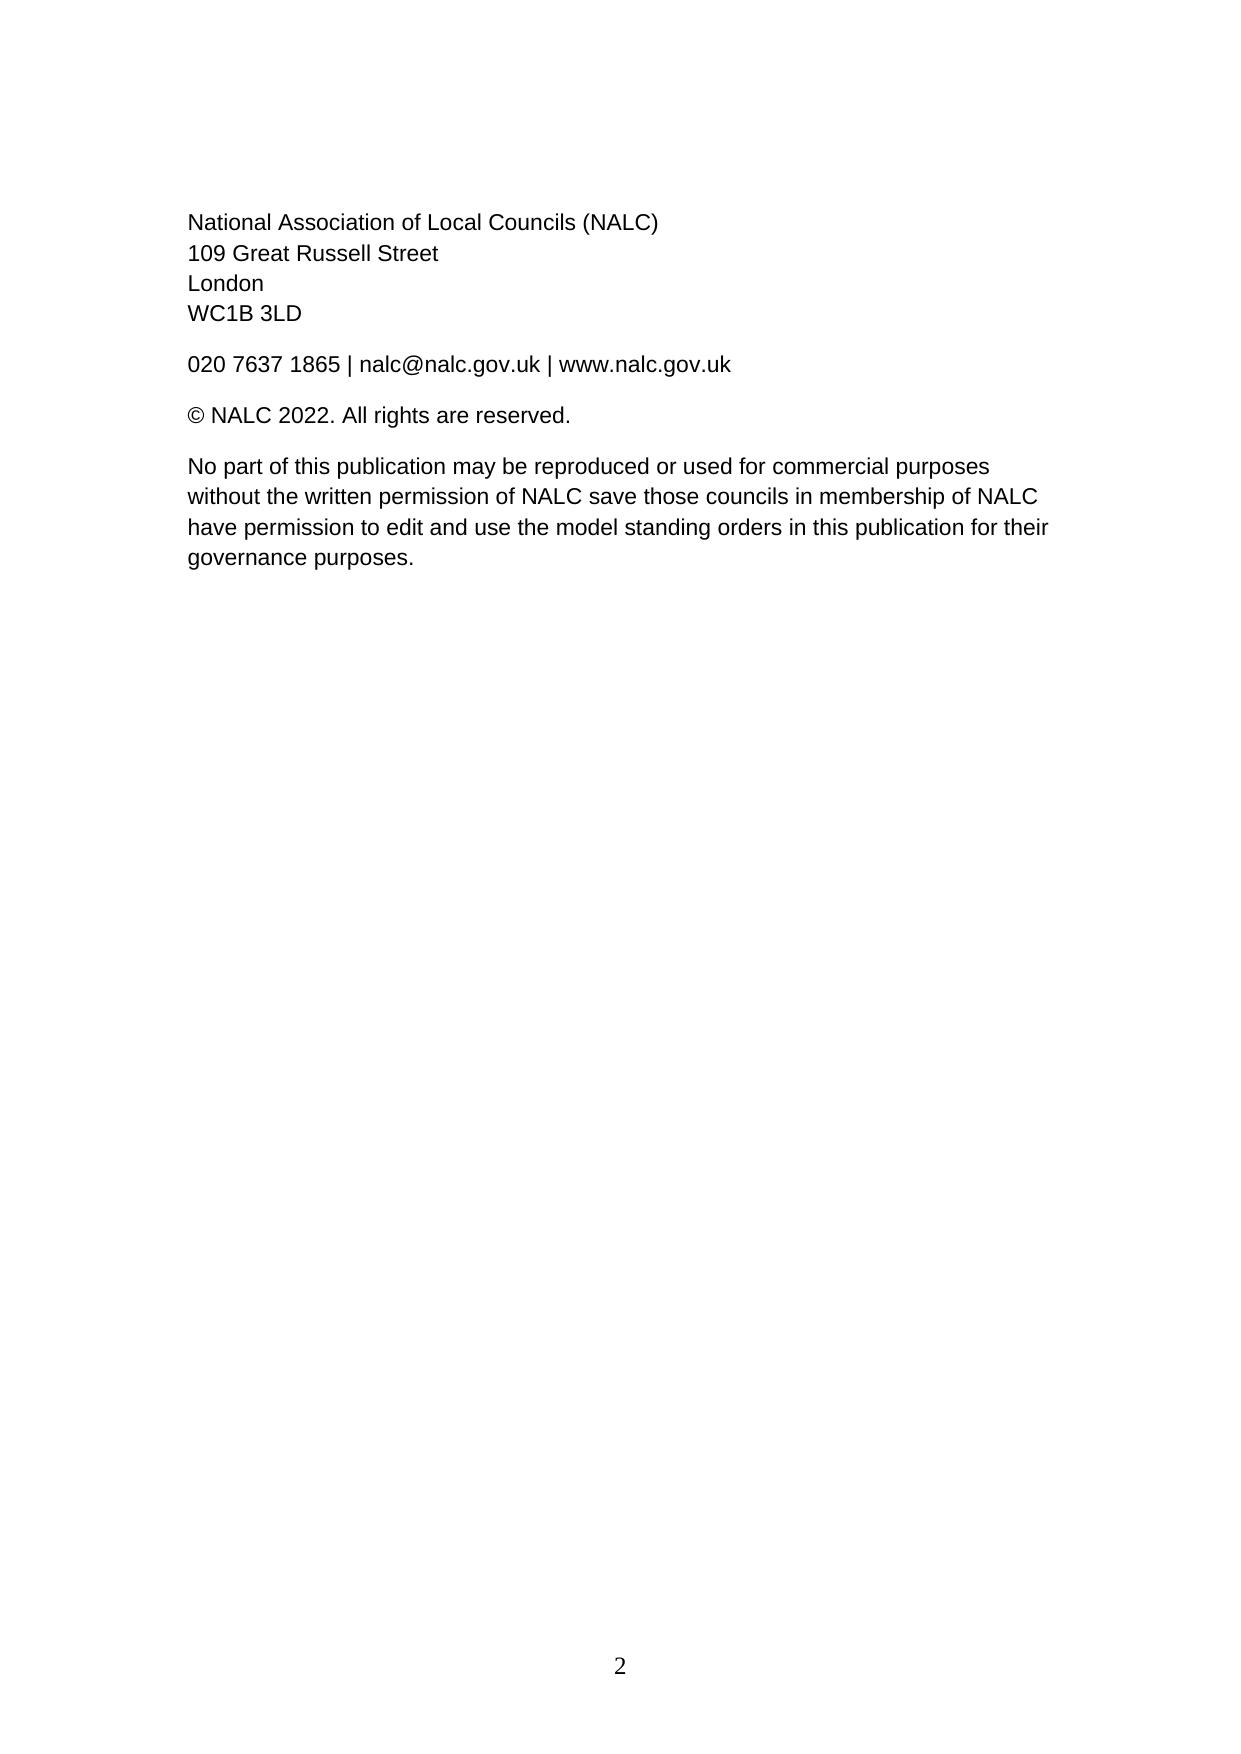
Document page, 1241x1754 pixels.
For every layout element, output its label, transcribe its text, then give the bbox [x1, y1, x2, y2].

subtitle No part of this publication may be reproduced or used for commercial purposes without the written permission of NALC save those councils in membership of NALC have permission to edit and use the model standing orders in this publication for their governance purposes. [187, 453, 1053, 570]
subtitle © NALC 2022. All rights are reserved. [187, 402, 1053, 428]
text National Association of Local Councils (NALC) 109 Great Russell Street London WC1B 3LD [187, 209, 1053, 326]
text 020 7637 1865 | nalc@nalc.gov.uk | www.nalc.gov.uk [187, 351, 1053, 377]
